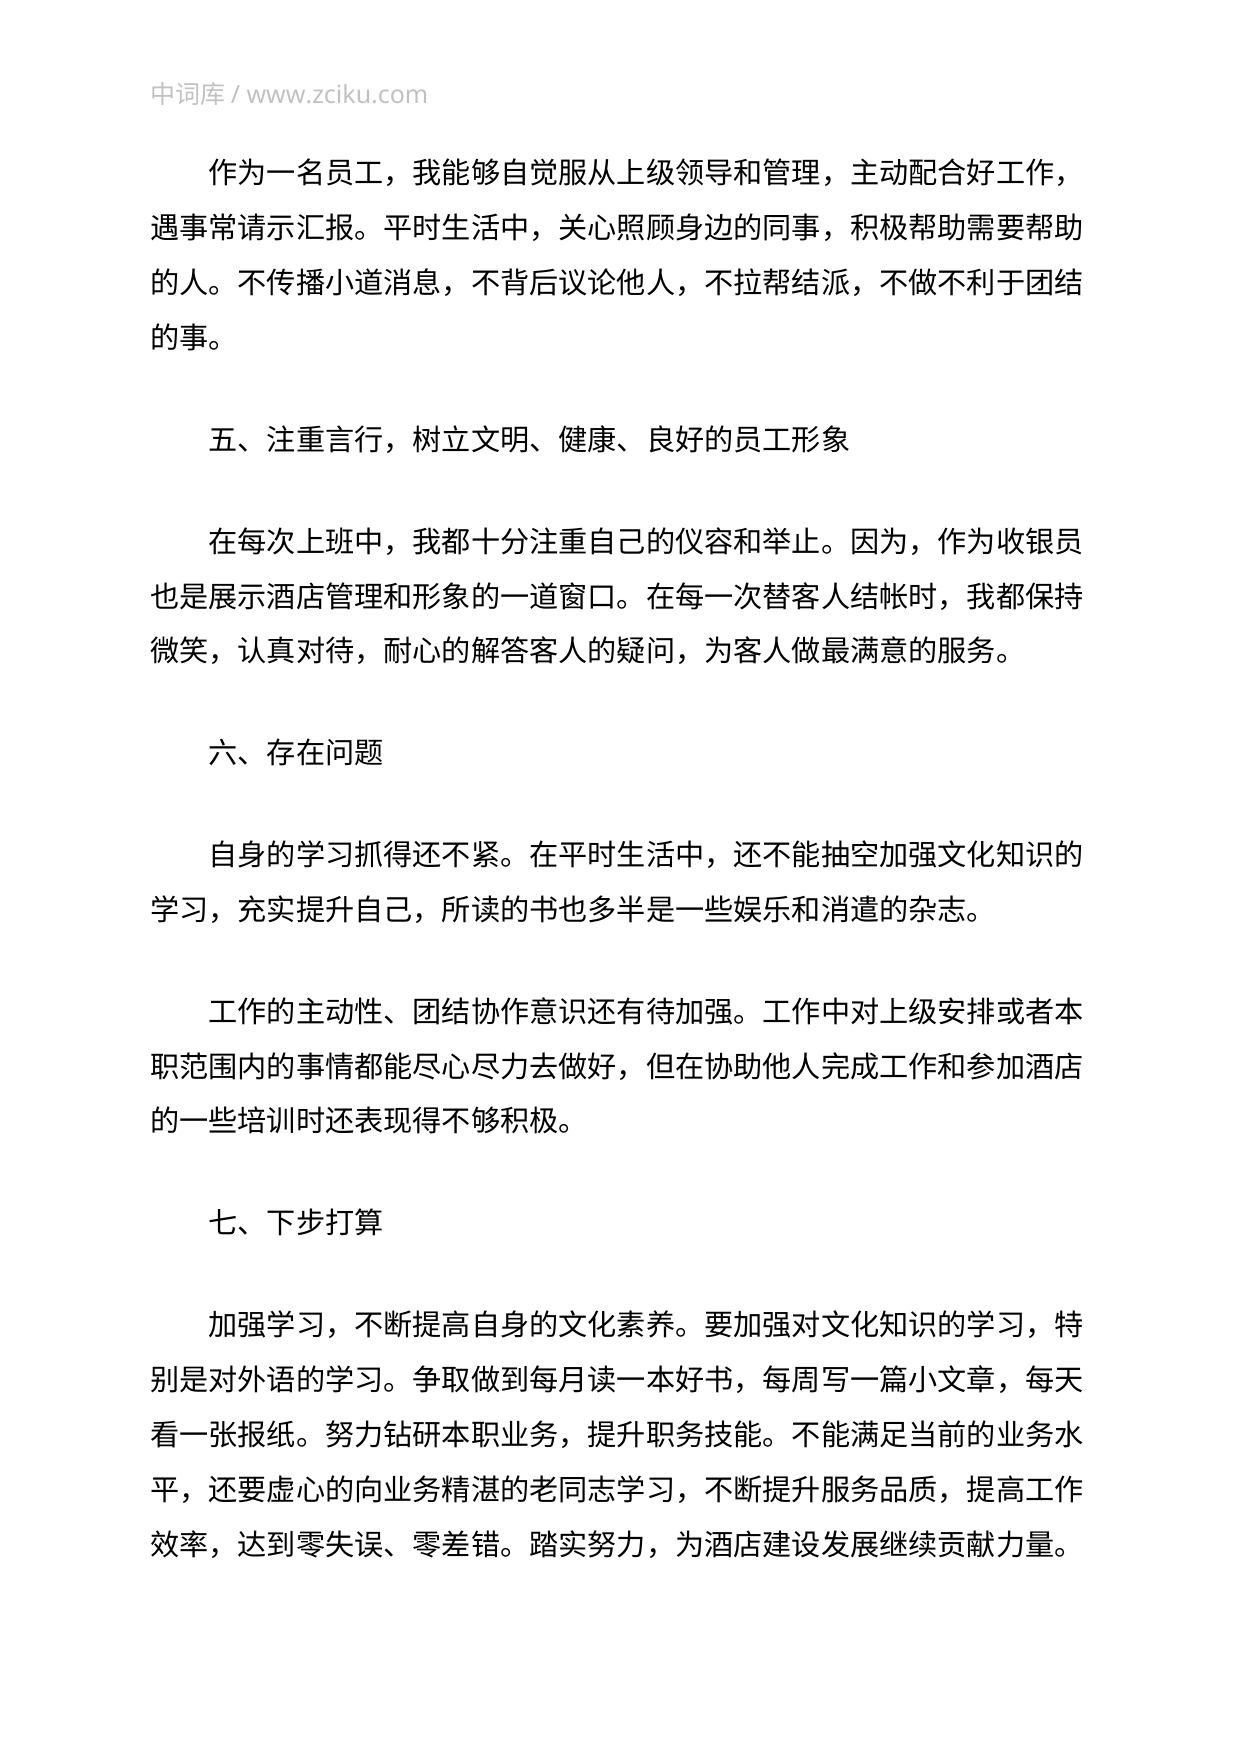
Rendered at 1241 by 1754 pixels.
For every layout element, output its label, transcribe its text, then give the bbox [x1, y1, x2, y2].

text 六、存在问题 [150, 730, 1090, 772]
text 七、下步打算 [150, 1200, 1090, 1242]
text 自身的学习抓得还不紧。在平时生活中，还不能抽空加强文化知识的学习，充实提升自己，所读的书也多半是一些娱乐和消遣的杂志。 [150, 832, 1090, 929]
text 工作的主动性、团结协作意识还有待加强。工作中对上级安排或者本职范围内的事情都能尽心尽力去做好，但在协助他人完成工作和参加酒店的一些培训时还表现得不够积极。 [150, 988, 1090, 1140]
text 在每次上班中，我都十分注重自己的仪容和举止。因为，作为收银员也是展示酒店管理和形象的一道窗口。在每一次替客人结帐时，我都保持微笑，认真对待，耐心的解答客人的疑问，为客人做最满意的服务。 [150, 518, 1090, 670]
text 加强学习，不断提高自身的文化素养。要加强对文化知识的学习，特别是对外语的学习。争取做到每月读一本好书，每周写一篇小文章，每天看一张报纸。努力钻研本职业务，提升职务技能。不能满足当前的业务水平，还要虚心的向业务精湛的老同志学习，不断提升服务品质，提高工作效率，达到零失误、零差错。踏实努力，为酒店建设发展继续贡献力量。 [150, 1302, 1090, 1563]
text 作为一名员工，我能够自觉服从上级领导和管理，主动配合好工作，遇事常请示汇报。平时生活中，关心照顾身边的同事，积极帮助需要帮助的人。不传播小道消息，不背后议论他人，不拉帮结派，不做不利于团结的事。 [150, 150, 1090, 357]
text 五、注重言行，树立文明、健康、良好的员工形象 [150, 416, 1090, 459]
